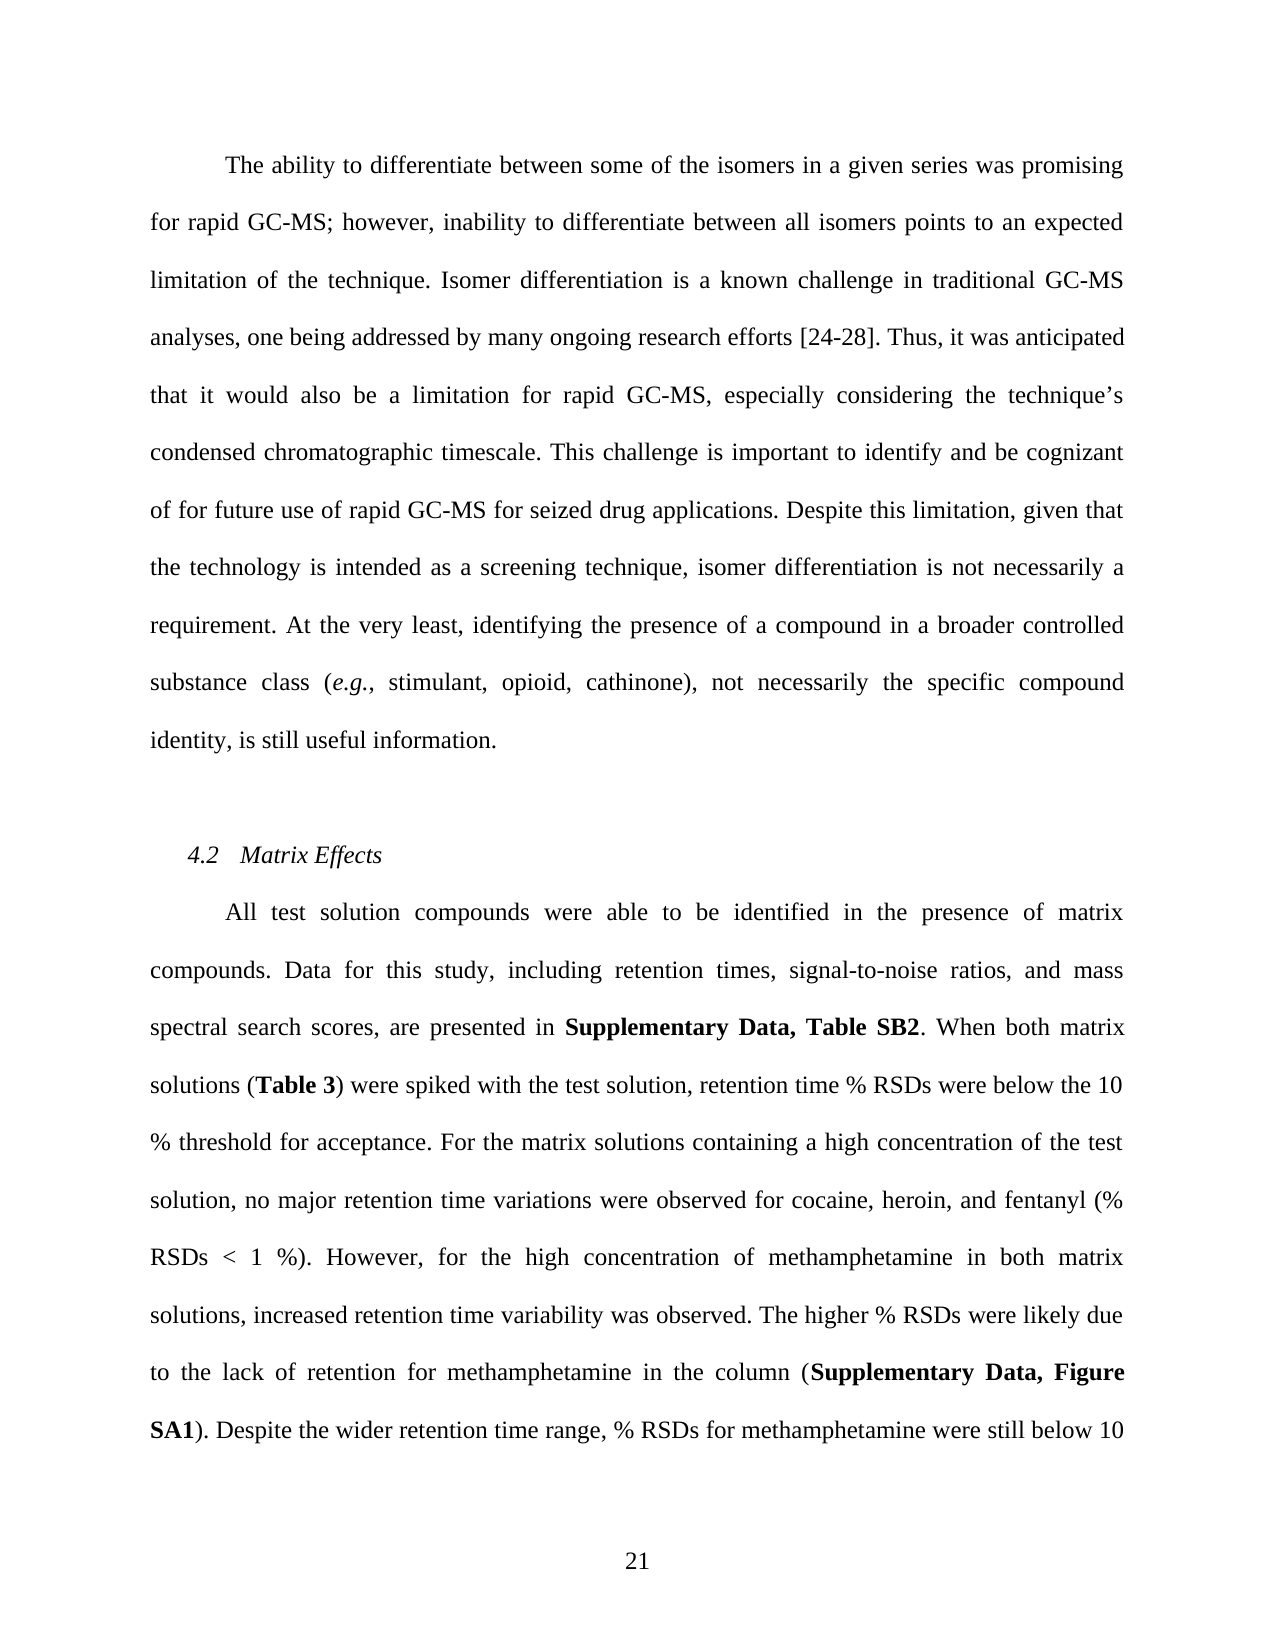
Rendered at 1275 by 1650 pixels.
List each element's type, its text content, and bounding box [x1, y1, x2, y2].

text The ability to differentiate between some of the isomers in a given series was promising for rapid GC-MS; however, inability to differentiate between all isomers points to an expected limitation of the technique. Isomer differentiation is a known challenge in traditional GC-MS analyses, one being addressed by many ongoing research efforts [24-28]. Thus, it was anticipated that it would also be a limitation for rapid GC-MS, especially considering the technique’s condensed chromatographic timescale. This challenge is important to identify and be cognizant of for future use of rapid GC-MS for seized drug applications. Despite this limitation, given that the technology is intended as a screening technique, isomer differentiation is not necessarily a requirement. At the very least, identifying the presence of a compound in a broader controlled substance class (e.g., stimulant, opioid, cathinone), not necessarily the specific compound identity, is still useful information. [150, 150, 1125, 754]
subtitle Matrix Effects [187, 840, 1125, 869]
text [150, 897, 1125, 1444]
